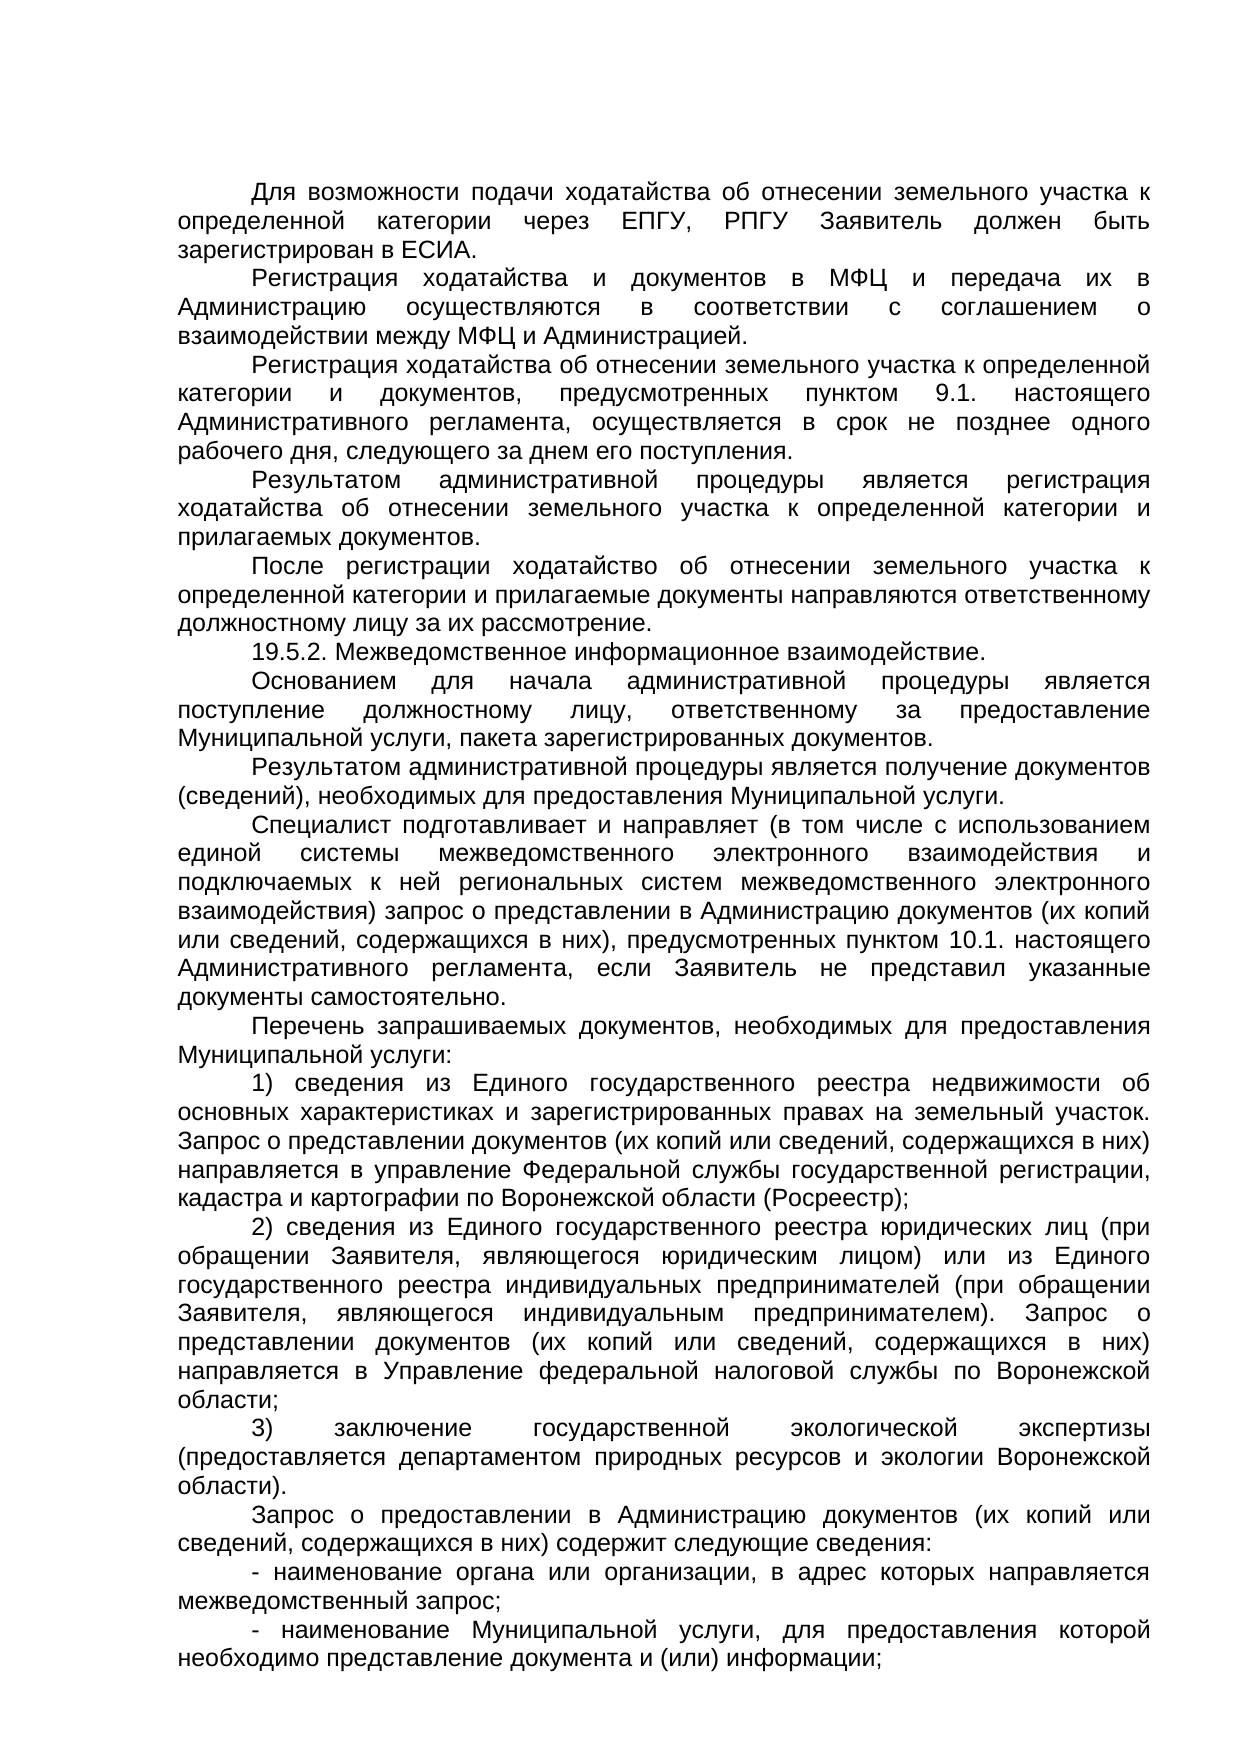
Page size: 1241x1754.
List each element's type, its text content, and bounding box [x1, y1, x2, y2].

text Основанием для начала административной процедуры является поступление должностному лицу, ответственному за предоставление Муниципальной услуги, пакета зарегистрированных документов. [177, 666, 1152, 752]
text - наименование Муниципальной услуги, для предоставления которой необходимо представление документа и (или) информации; [177, 1615, 1152, 1672]
text 1) сведения из Единого государственного реестра недвижимости об основных характеристиках и зарегистрированных правах на земельный участок. Запрос о представлении документов (их копий или сведений, содержащихся в них) направляется в управление Федеральной службы государственной регистрации, кадастра и картографии по Воронежской области (Росреестр); [177, 1068, 1152, 1212]
text Запрос о предоставлении в Администрацию документов (их копий или сведений, содержащихся в них) содержит следующие сведения: [177, 1500, 1152, 1557]
text Регистрация ходатайства и документов в МФЦ и передача их в Администрацию осуществляются в соответствии с соглашением о взаимодействии между МФЦ и Администрацией. [177, 263, 1152, 350]
text Результатом административной процедуры является регистрация ходатайства об отнесении земельного участка к определенной категории и прилагаемых документов. [177, 465, 1152, 551]
text 2) сведения из Единого государственного реестра юридических лиц (при обращении Заявителя, являющегося юридическим лицом) или из Единого государственного реестра индивидуальных предпринимателей (при обращении Заявителя, являющегося индивидуальным предпринимателем). Запрос о представлении документов (их копий или сведений, содержащихся в них) направляется в Управление федеральной налоговой службы по Воронежской области; [177, 1212, 1152, 1413]
text 3) заключение государственной экологической экспертизы (предоставляется департаментом природных ресурсов и экологии Воронежской области). [177, 1413, 1152, 1500]
text Результатом административной процедуры является получение документов (сведений), необходимых для предоставления Муниципальной услуги. [177, 752, 1152, 810]
text После регистрации ходатайство об отнесении земельного участка к определенной категории и прилагаемые документы направляются ответственному должностному лицу за их рассмотрение. [177, 551, 1152, 637]
text Перечень запрашиваемых документов, необходимых для предоставления Муниципальной услуги: [177, 1011, 1152, 1068]
text Специалист подготавливает и направляет (в том числе с использованием единой системы межведомственного электронного взаимодействия и подключаемых к ней региональных систем межведомственного электронного взаимодействия) запрос о представлении в Администрацию документов (их копий или сведений, содержащихся в них), предусмотренных пунктом 10.1. настоящего Административного регламента, если Заявитель не представил указанные документы самостоятельно. [177, 810, 1152, 1011]
text 19.5.2. Межведомственное информационное взаимодействие. [177, 637, 1152, 666]
text Регистрация ходатайства об отнесении земельного участка к определенной категории и документов, предусмотренных пунктом 9.1. настоящего Административного регламента, осуществляется в срок не позднее одного рабочего дня, следующего за днем его поступления. [177, 350, 1152, 465]
text Для возможности подачи ходатайства об отнесении земельного участка к определенной категории через ЕПГУ, РПГУ Заявитель должен быть зарегистрирован в ЕСИА. [177, 177, 1152, 263]
text - наименование органа или организации, в адрес которых направляется межведомственный запрос; [177, 1557, 1152, 1615]
